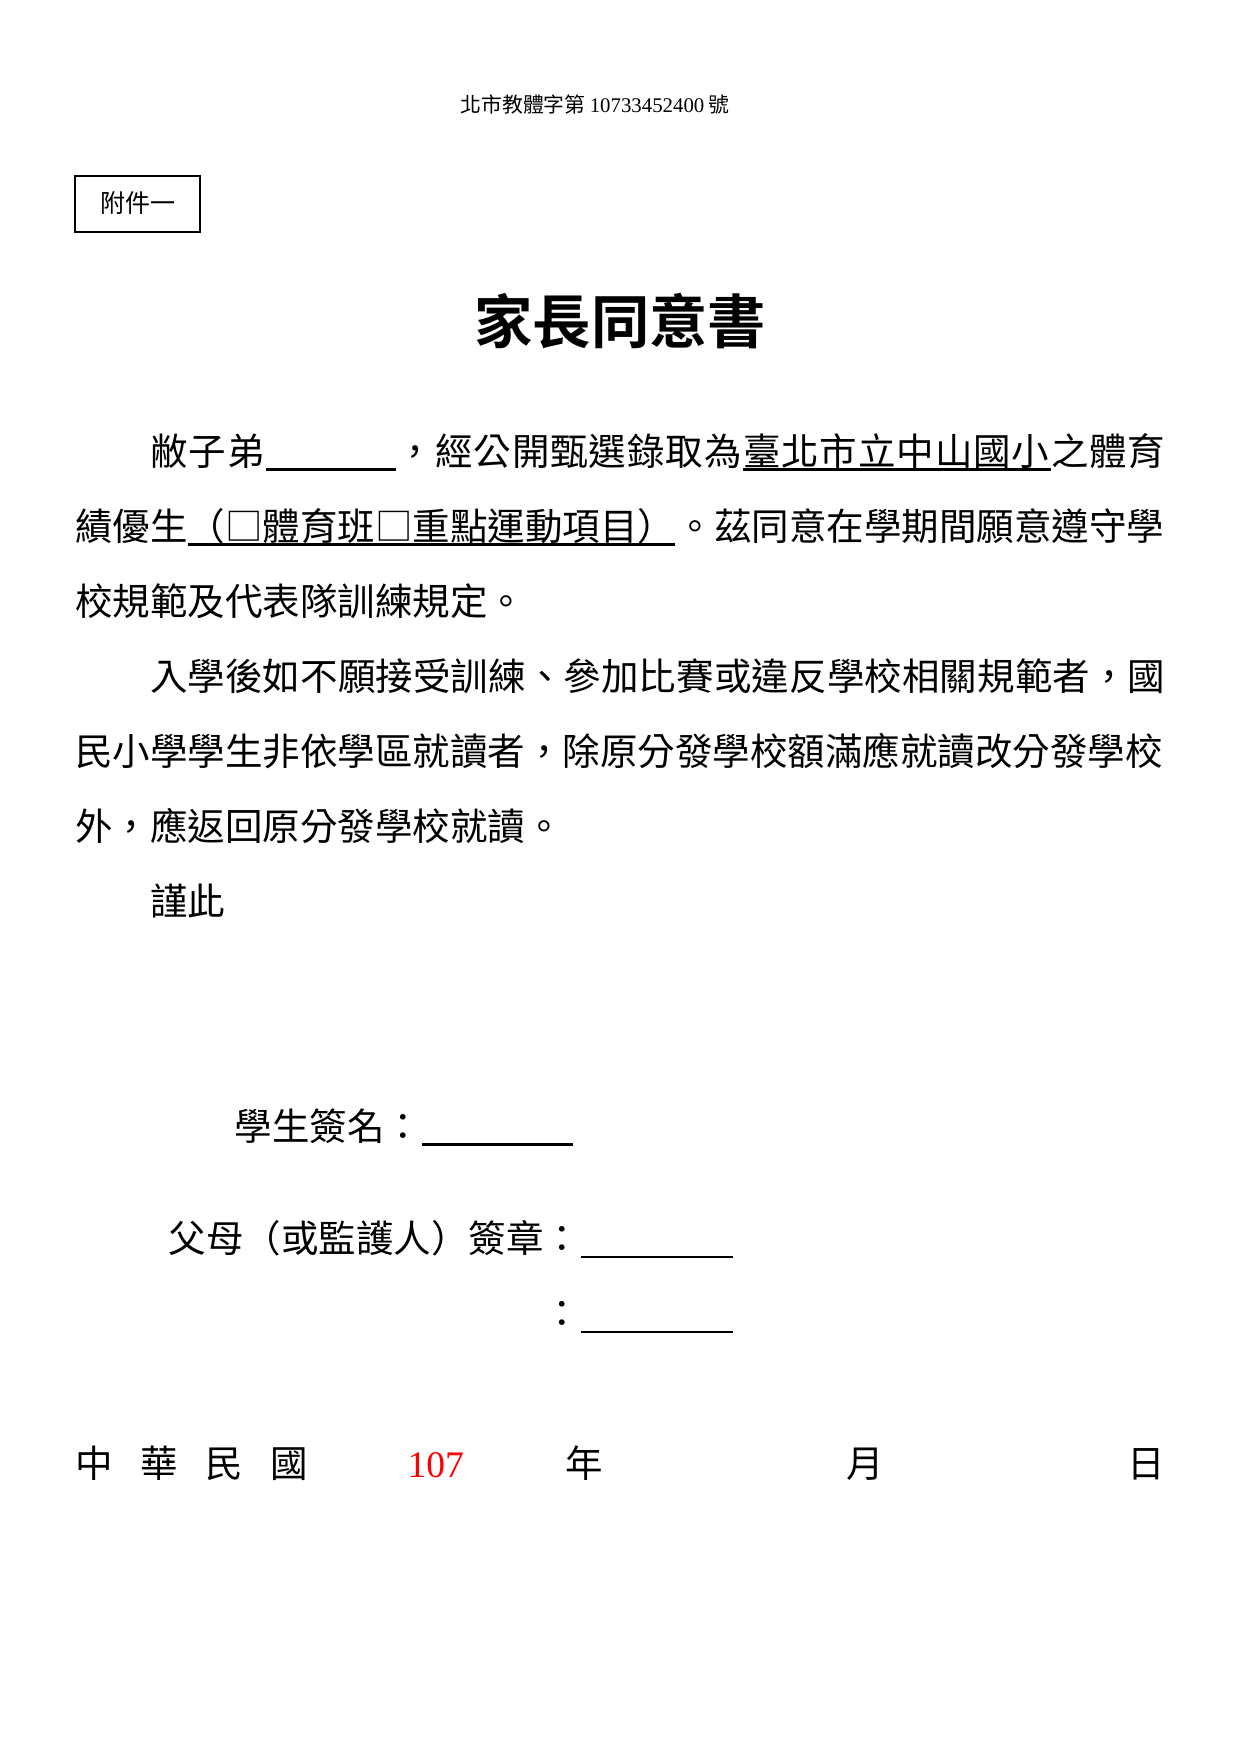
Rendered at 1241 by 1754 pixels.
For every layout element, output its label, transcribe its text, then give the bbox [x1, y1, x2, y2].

text 入學後如不願接受訓練、參加比賽或違反學校相關規範者，國民小學學生非依學區就讀者，除原分發學校額滿應就讀改分發學校外，應返回原分發學校就讀。 [75, 636, 1165, 861]
text 中華民國 107 年 月 日 [75, 1424, 1165, 1499]
text ： [75, 1274, 1165, 1349]
text 敝子弟 ，經公開甄選錄取為臺北市立中山國小之體育績優生（□體育班□重點運動項目）。茲同意在學期間願意遵守學校規範及代表隊訓練規定。 [75, 411, 1165, 636]
text 學生簽名： [75, 1086, 1165, 1161]
text 謹此 [75, 861, 1165, 936]
text 父母（或監護人）簽章： [75, 1199, 1165, 1274]
text 家長同意書 [75, 261, 1165, 374]
